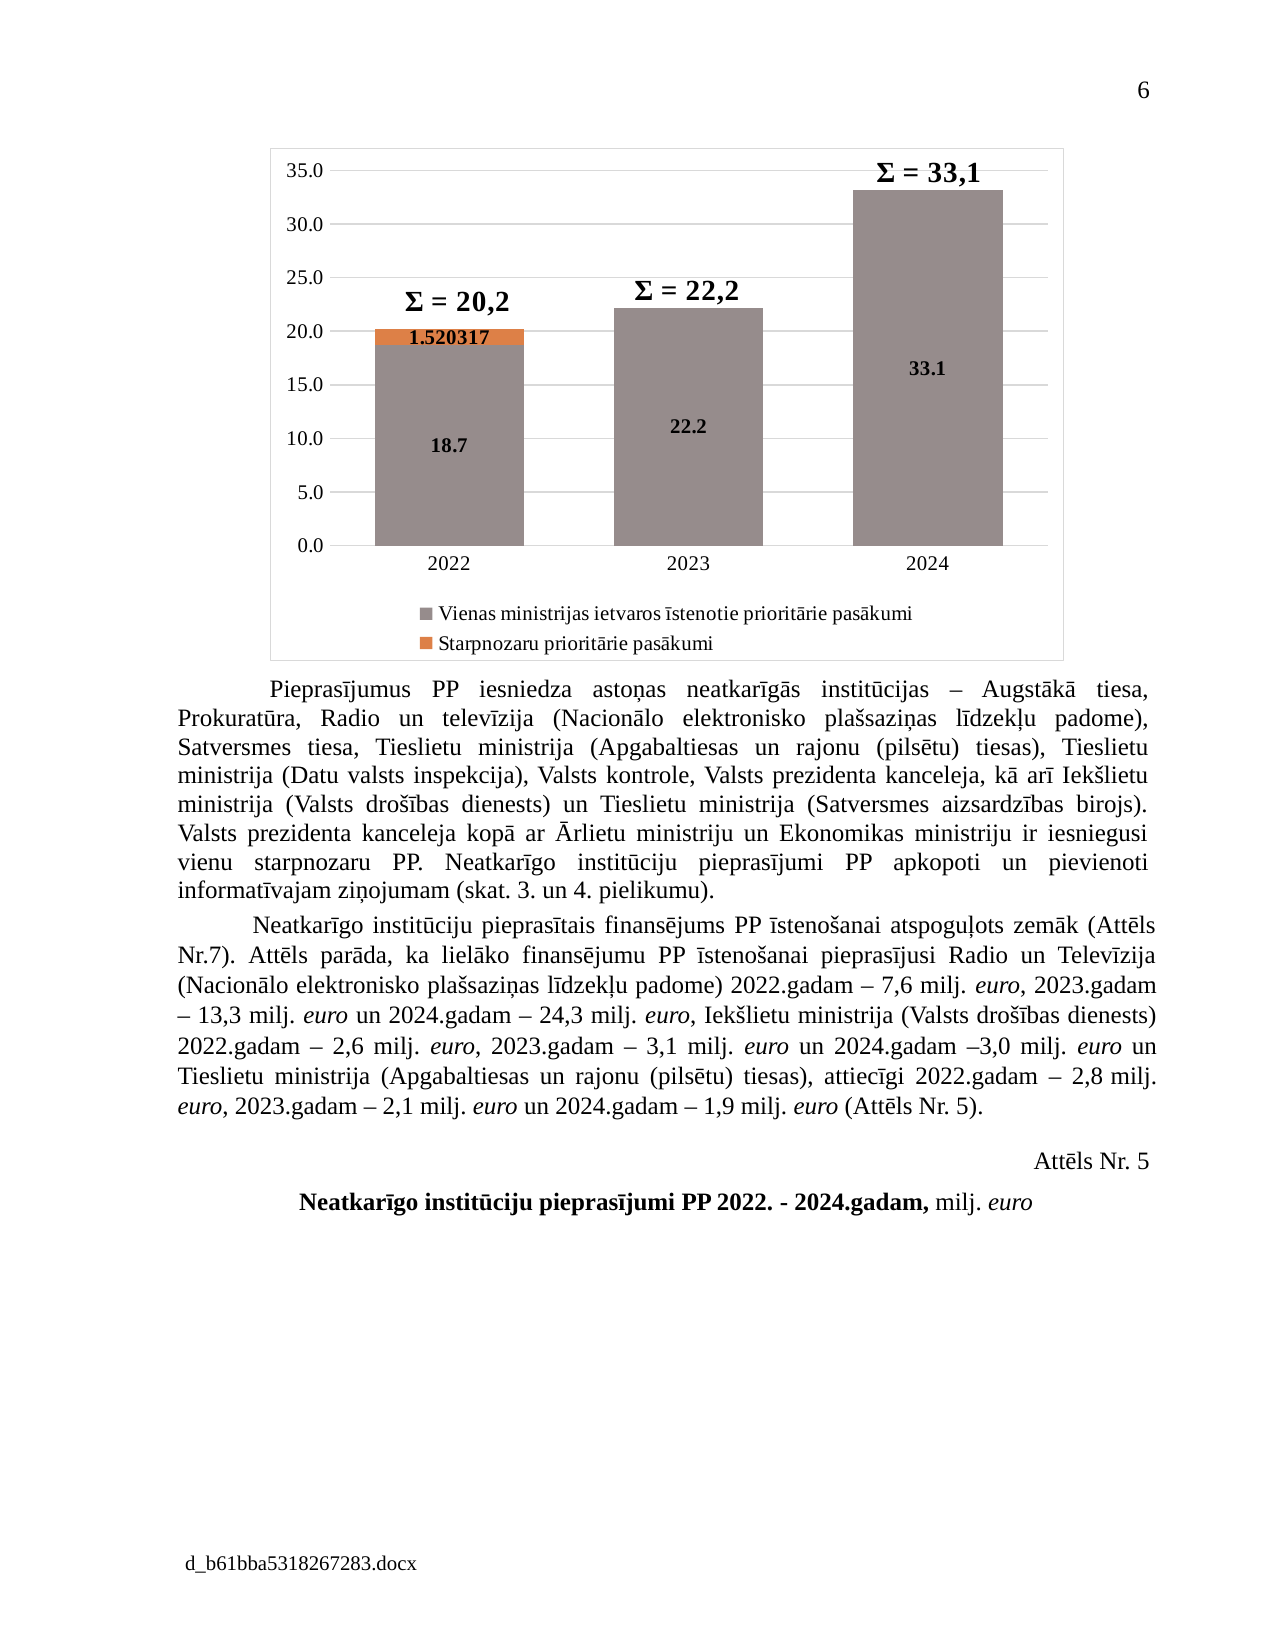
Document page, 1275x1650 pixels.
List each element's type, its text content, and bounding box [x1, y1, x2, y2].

text Neatkarīgo institūciju pieprasījumi PP 2022. - 2024.gadam, milj. euro [185, 1187, 1149, 1216]
text Pieprasījumus PP iesniedza astoņas neatkarīgās institūcijas – Augstākā tiesa, Prokuratūra, Radio un televīzija (Nacionālo elektronisko plašsaziņas līdzekļu padome), Satversmes tiesa, Tieslietu ministrija (Apgabaltiesas un rajonu (pilsētu) tiesas), Tieslietu ministrija (Datu valsts inspekcija), Valsts kontrole, Valsts prezidenta kanceleja, kā arī Iekšlietu ministrija (Valsts drošības dienests) un Tieslietu ministrija (Satversmes aizsardzības birojs). Valsts prezidenta kanceleja kopā ar Ārlietu ministriju un Ekonomikas ministriju ir iesniegusi vienu starpnozaru PP. Neatkarīgo institūciju pieprasījumi PP apkopoti un pievienoti informatīvajam ziņojumam (skat. 3. un 4. pielikumu). [177, 674, 1149, 904]
